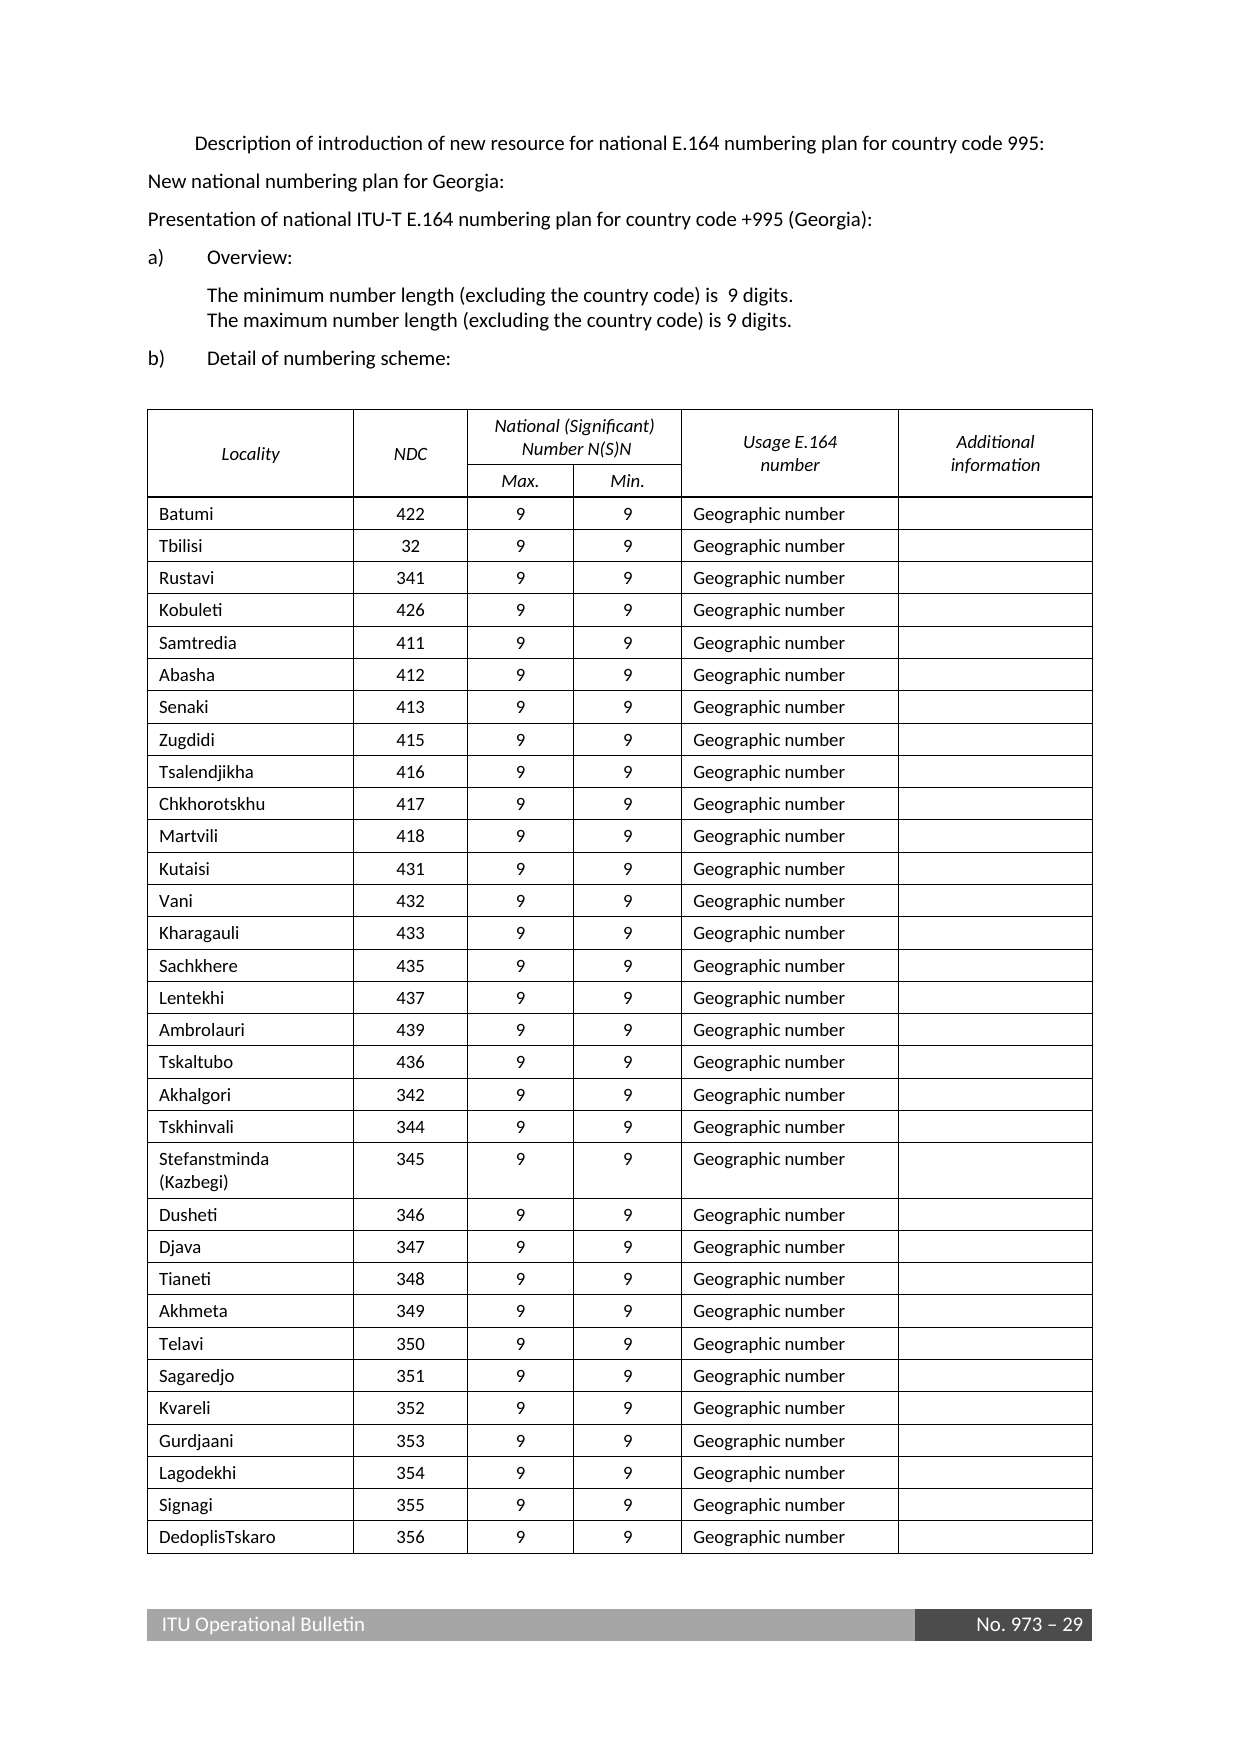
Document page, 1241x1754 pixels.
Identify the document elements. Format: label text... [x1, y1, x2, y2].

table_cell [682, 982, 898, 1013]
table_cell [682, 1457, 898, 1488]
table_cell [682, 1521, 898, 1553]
table_header Additional information [899, 410, 1092, 496]
table_cell 9 [574, 594, 681, 626]
table_cell [899, 659, 1092, 690]
table_cell [899, 756, 1092, 787]
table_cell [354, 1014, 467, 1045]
table_header NDC [354, 410, 467, 496]
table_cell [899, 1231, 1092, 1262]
text a) Overview: [148, 244, 1092, 270]
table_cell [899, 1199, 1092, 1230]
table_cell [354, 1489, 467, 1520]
table_cell Geographic number [682, 594, 898, 626]
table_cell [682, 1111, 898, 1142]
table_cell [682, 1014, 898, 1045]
table_cell Senaki [148, 691, 353, 722]
table_cell 9 [468, 562, 573, 593]
table_cell 9 [468, 917, 573, 948]
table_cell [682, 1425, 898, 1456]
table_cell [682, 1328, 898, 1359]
table_cell 9 [574, 627, 681, 658]
table_cell 9 [468, 691, 573, 722]
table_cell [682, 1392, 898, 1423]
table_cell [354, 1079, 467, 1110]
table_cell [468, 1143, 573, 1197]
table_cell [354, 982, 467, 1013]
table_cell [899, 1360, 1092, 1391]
table_cell [899, 788, 1092, 819]
table_cell 431 [354, 853, 467, 884]
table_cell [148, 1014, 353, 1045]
table_cell Samtredia [148, 627, 353, 658]
table_cell 9 [574, 562, 681, 593]
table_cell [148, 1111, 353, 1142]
text New national numbering plan for Georgia: [148, 168, 1092, 194]
table_cell 9 [574, 691, 681, 722]
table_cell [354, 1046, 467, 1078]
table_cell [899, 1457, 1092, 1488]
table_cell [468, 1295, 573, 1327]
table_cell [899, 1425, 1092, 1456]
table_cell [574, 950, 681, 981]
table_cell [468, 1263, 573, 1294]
table_cell Tsalendjikha [148, 756, 353, 787]
table_cell 9 [574, 498, 681, 529]
table_cell Martvili [148, 820, 353, 852]
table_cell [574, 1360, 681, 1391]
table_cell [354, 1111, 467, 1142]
table_cell [899, 724, 1092, 755]
table_cell Geographic number [682, 820, 898, 852]
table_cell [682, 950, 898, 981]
table_cell 433 [354, 917, 467, 948]
text The minimum number length (excluding the country code) is 9 digits. The maximum number length (excluding the country code) is 9 digits. [148, 282, 1092, 333]
table_cell 32 [354, 530, 467, 561]
table_cell 9 [468, 788, 573, 819]
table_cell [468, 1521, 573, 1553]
table_cell Geographic number [682, 853, 898, 884]
table_cell 9 [574, 659, 681, 690]
table_cell 9 [468, 627, 573, 658]
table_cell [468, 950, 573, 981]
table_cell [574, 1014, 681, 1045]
table_cell 9 [468, 498, 573, 529]
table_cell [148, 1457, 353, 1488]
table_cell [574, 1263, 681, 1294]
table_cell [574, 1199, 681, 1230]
table_cell Geographic number [682, 498, 898, 529]
table_cell 9 [468, 724, 573, 755]
table_cell 9 [574, 788, 681, 819]
table_cell 9 [468, 659, 573, 690]
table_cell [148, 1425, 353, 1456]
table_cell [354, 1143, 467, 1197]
table_cell [899, 691, 1092, 722]
table_cell Max. [468, 465, 573, 496]
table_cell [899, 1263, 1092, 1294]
table_cell Kobuleti [148, 594, 353, 626]
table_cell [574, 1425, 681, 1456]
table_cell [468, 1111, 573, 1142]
table_cell Geographic number [682, 788, 898, 819]
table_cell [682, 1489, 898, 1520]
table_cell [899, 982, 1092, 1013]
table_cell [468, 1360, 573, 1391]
table_cell 422 [354, 498, 467, 529]
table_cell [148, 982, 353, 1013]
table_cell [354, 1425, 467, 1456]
table_cell Zugdidi [148, 724, 353, 755]
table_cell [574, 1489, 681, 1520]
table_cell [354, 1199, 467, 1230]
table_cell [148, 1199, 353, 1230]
table_cell 341 [354, 562, 467, 593]
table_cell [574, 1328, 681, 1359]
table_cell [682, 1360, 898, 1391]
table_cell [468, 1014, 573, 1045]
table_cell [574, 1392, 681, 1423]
table_cell 416 [354, 756, 467, 787]
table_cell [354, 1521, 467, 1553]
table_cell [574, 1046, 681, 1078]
table_cell 9 [468, 885, 573, 916]
table_cell 417 [354, 788, 467, 819]
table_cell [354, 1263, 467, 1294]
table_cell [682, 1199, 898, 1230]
table_cell Batumi [148, 498, 353, 529]
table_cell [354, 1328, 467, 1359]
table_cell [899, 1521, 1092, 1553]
table_cell 412 [354, 659, 467, 690]
table_cell Geographic number [682, 756, 898, 787]
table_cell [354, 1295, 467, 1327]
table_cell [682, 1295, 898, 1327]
table_cell Geographic number [682, 724, 898, 755]
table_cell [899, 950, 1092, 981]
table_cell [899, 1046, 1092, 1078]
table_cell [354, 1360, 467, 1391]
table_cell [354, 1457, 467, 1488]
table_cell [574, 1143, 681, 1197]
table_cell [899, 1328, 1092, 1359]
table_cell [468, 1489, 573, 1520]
table_header National (Significant) Number N(S)N [468, 410, 681, 464]
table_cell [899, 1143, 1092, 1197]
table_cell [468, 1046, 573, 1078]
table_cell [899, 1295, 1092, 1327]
table_cell Kharagauli [148, 917, 353, 948]
table_cell 9 [574, 917, 681, 948]
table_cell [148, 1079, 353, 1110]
table_cell 9 [468, 594, 573, 626]
table_cell Geographic number [682, 917, 898, 948]
table_cell [899, 562, 1092, 593]
table_cell Geographic number [682, 562, 898, 593]
table_cell Geographic number [682, 627, 898, 658]
table_cell Min. [574, 465, 681, 496]
table_cell 9 [468, 820, 573, 852]
table_cell 9 [574, 530, 681, 561]
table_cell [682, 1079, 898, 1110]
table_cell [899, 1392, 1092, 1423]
table_cell 9 [574, 885, 681, 916]
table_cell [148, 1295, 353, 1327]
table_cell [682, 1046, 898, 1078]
text Description of introduction of new resource for national E.164 numbering plan for country code 995: [148, 131, 1092, 156]
table_cell 418 [354, 820, 467, 852]
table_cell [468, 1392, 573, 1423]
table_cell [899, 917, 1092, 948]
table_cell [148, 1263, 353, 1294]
table_cell 9 [468, 756, 573, 787]
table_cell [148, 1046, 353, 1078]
table_cell 415 [354, 724, 467, 755]
table_cell [899, 627, 1092, 658]
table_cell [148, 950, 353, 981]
table_cell 432 [354, 885, 467, 916]
table_cell Chkhorotskhu [148, 788, 353, 819]
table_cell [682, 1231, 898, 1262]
table_cell 9 [574, 853, 681, 884]
table_cell [899, 853, 1092, 884]
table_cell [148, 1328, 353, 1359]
table_cell Geographic number [682, 659, 898, 690]
table_cell 9 [468, 853, 573, 884]
table_cell Rustavi [148, 562, 353, 593]
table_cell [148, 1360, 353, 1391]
table_cell 9 [574, 820, 681, 852]
table_cell [899, 885, 1092, 916]
table_cell 9 [574, 724, 681, 755]
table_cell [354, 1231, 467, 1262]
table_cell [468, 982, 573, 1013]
table_cell 9 [574, 756, 681, 787]
table_cell [899, 820, 1092, 852]
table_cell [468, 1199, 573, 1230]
text b) Detail of numbering scheme: [148, 346, 1092, 371]
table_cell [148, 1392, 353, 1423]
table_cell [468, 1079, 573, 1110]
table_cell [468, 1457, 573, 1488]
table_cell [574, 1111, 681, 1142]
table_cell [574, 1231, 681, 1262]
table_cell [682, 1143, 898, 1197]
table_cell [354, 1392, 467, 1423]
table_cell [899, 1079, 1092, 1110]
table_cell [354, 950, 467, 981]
table_cell Geographic number [682, 885, 898, 916]
table_cell Geographic number [682, 691, 898, 722]
table_cell 9 [468, 530, 573, 561]
table_cell 413 [354, 691, 467, 722]
table_cell Tbilisi [148, 530, 353, 561]
table_cell Abasha [148, 659, 353, 690]
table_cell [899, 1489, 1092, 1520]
table_cell [899, 530, 1092, 561]
table_header Usage E.164 number [682, 410, 898, 496]
table_cell 426 [354, 594, 467, 626]
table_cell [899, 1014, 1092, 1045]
table_cell Geographic number [682, 530, 898, 561]
table_cell Kutaisi [148, 853, 353, 884]
table_cell [899, 594, 1092, 626]
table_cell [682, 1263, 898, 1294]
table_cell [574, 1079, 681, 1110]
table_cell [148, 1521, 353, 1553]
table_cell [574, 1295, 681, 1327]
table_cell 411 [354, 627, 467, 658]
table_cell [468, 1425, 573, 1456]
table_header Locality [148, 410, 353, 496]
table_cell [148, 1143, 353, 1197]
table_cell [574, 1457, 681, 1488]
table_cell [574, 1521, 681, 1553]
text Presentation of national ITU-T E.164 numbering plan for country code +995 (Georgia): [148, 206, 1092, 232]
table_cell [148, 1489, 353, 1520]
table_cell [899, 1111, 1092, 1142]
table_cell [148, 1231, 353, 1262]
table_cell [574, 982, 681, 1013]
table_cell Vani [148, 885, 353, 916]
table_cell [899, 498, 1092, 529]
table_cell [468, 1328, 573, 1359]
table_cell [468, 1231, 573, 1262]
